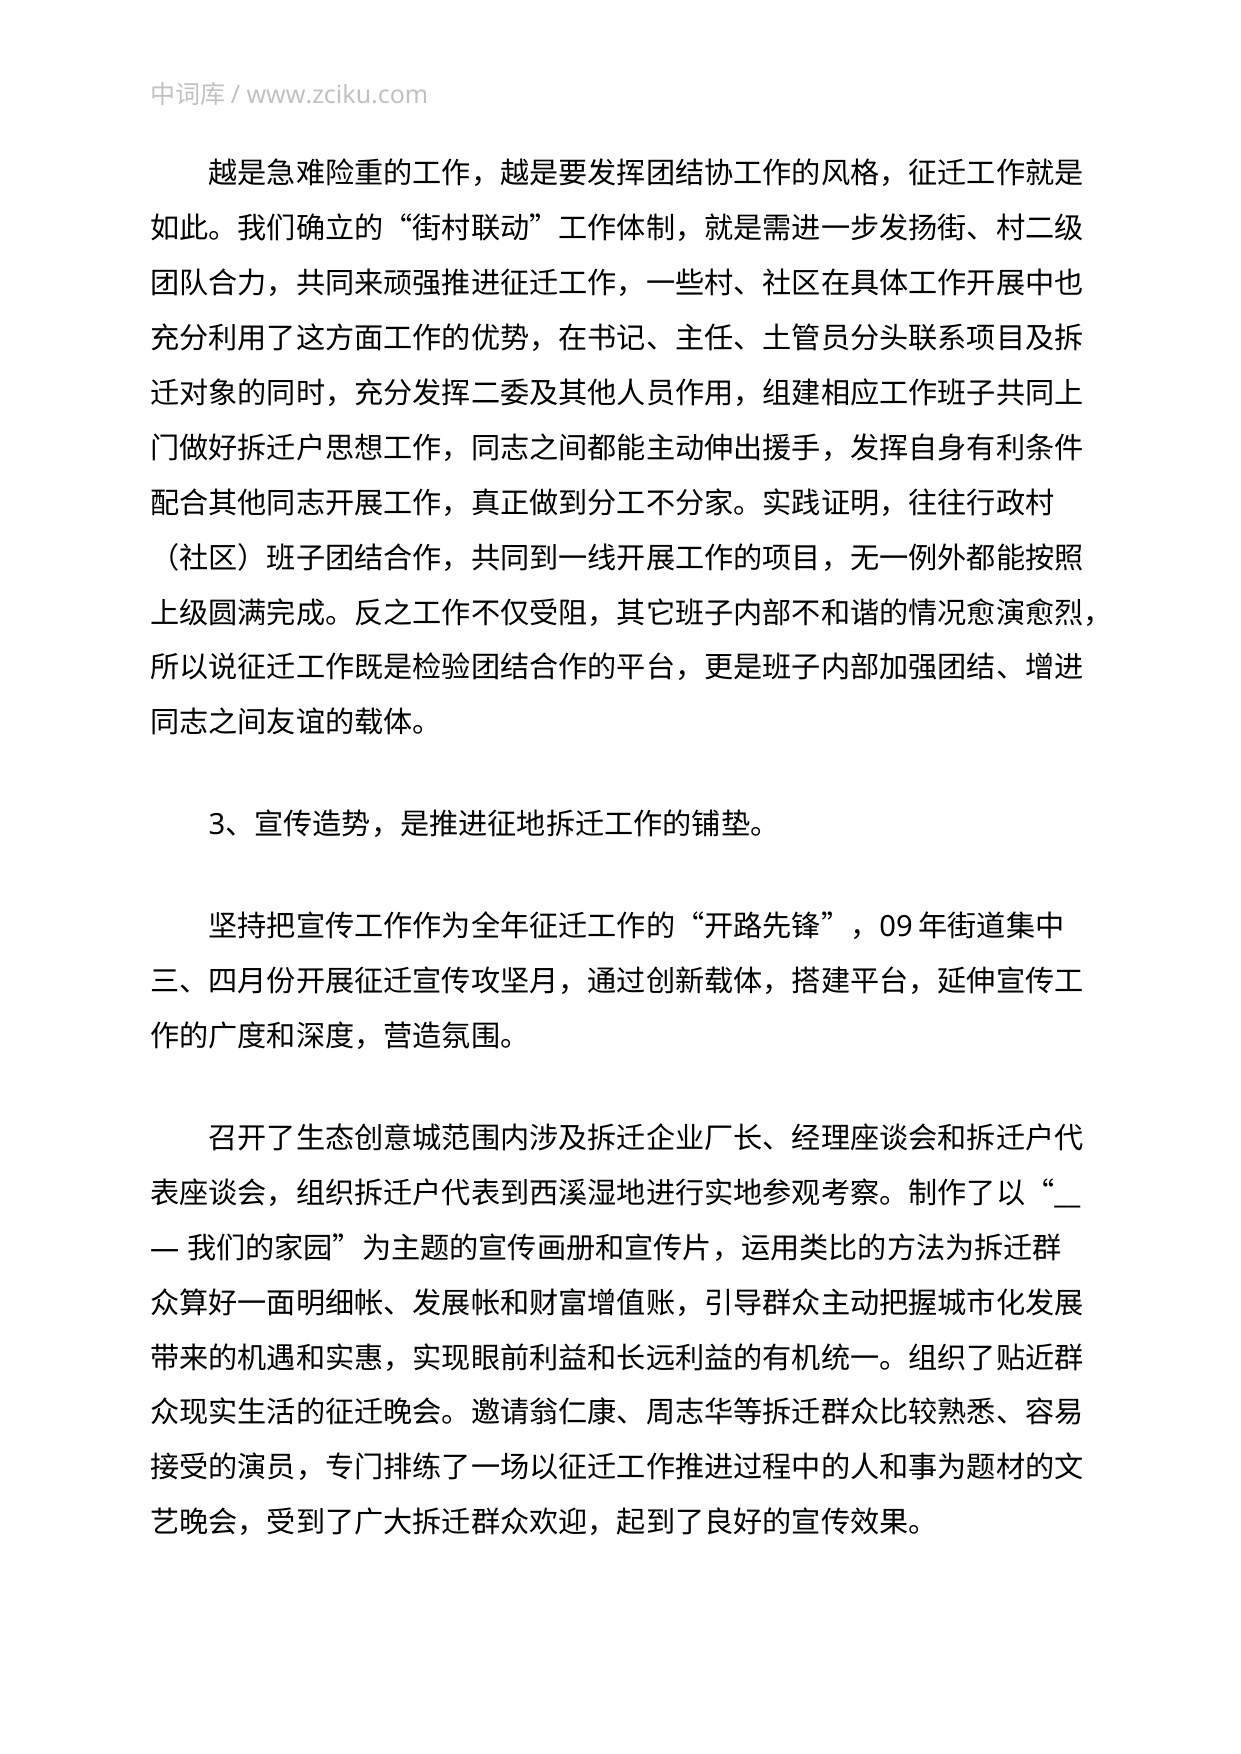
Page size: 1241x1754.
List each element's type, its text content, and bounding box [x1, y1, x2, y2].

text 越是急难险重的工作，越是要发挥团结协工作的风格，征迁工作就是如此。我们确立的“街村联动”工作体制，就是需进一步发扬街、村二级团队合力，共同来顽强推进征迁工作，一些村、社区在具体工作开展中也充分利用了这方面工作的优势，在书记、主任、土管员分头联系项目及拆迁对象的同时，充分发挥二委及其他人员作用，组建相应工作班子共同上门做好拆迁户思想工作，同志之间都能主动伸出援手，发挥自身有利条件配合其他同志开展工作，真正做到分工不分家。实践证明，往往行政村（社区）班子团结合作，共同到一线开展工作的项目，无一例外都能按照上级圆满完成。反之工作不仅受阻，其它班子内部不和谐的情况愈演愈烈，所以说征迁工作既是检验团结合作的平台，更是班子内部加强团结、增进同志之间友谊的载体。 [150, 150, 1090, 741]
text 召开了生态创意城范围内涉及拆迁企业厂长、经理座谈会和拆迁户代表座谈会，组织拆迁户代表到西溪湿地进行实地参观考察。制作了以“__— 我们的家园”为主题的宣传画册和宣传片，运用类比的方法为拆迁群众算好一面明细帐、发展帐和财富增值账，引导群众主动把握城市化发展带来的机遇和实惠，实现眼前利益和长远利益的有机统一。组织了贴近群众现实生活的征迁晚会。邀请翁仁康、周志华等拆迁群众比较熟悉、容易接受的演员，专门排练了一场以征迁工作推进过程中的人和事为题材的文艺晚会，受到了广大拆迁群众欢迎，起到了良好的宣传效果。 [150, 1114, 1090, 1541]
text 3、宣传造势，是推进征地拆迁工作的铺垫。 [150, 801, 1090, 843]
text 坚持把宣传工作作为全年征迁工作的“开路先锋”，09年街道集中三、四月份开展征迁宣传攻坚月，通过创新载体，搭建平台，延伸宣传工作的广度和深度，营造氛围。 [150, 903, 1090, 1055]
